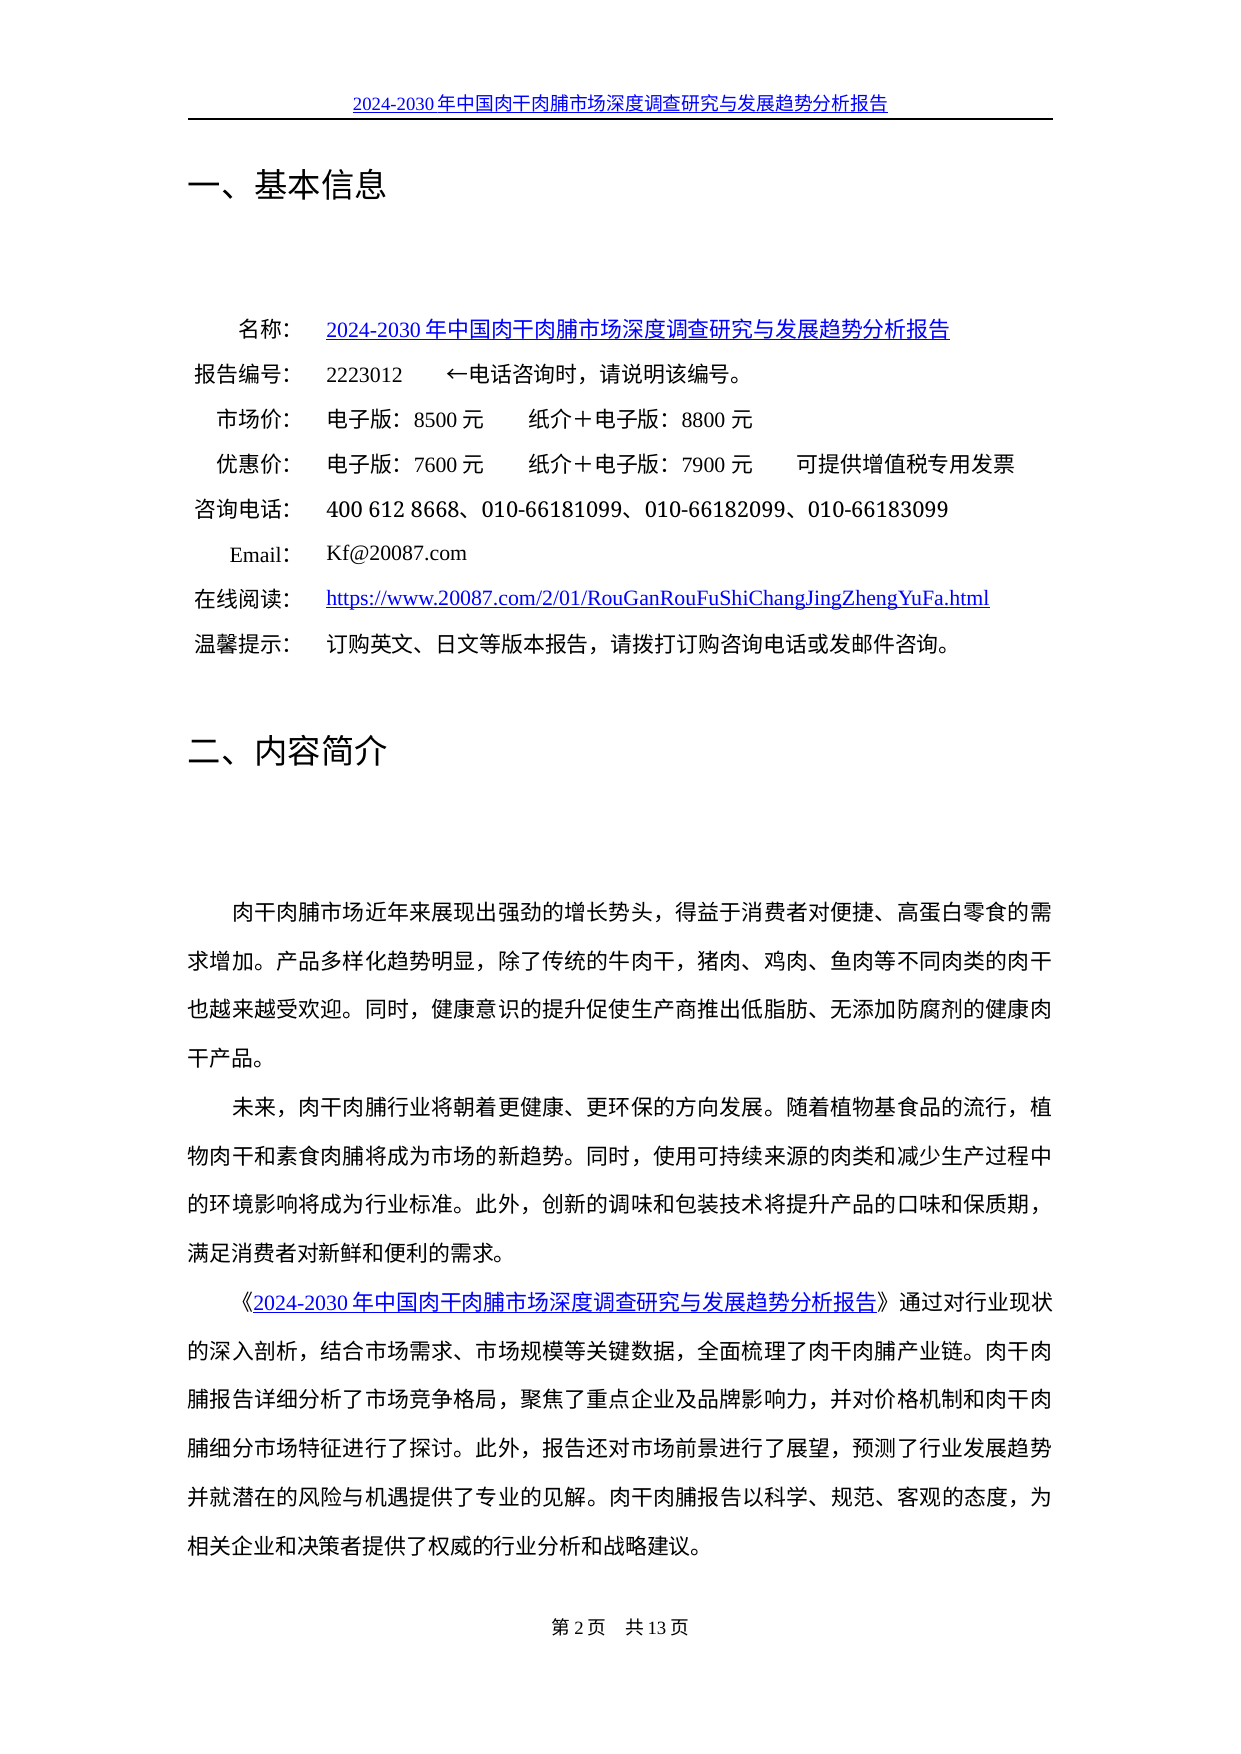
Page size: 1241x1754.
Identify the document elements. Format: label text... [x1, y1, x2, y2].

title 二、内容简介 [187, 717, 1053, 782]
table_cell [315, 582, 1073, 627]
table_header 名称： [167, 312, 315, 357]
table_cell 电子版：8500 元 纸介＋电子版：8800 元 [315, 402, 1073, 447]
table_cell 咨询电话： [167, 492, 315, 537]
table_cell Email： [167, 537, 315, 582]
table_cell 报告编号： [167, 357, 315, 402]
title 一、基本信息 [187, 150, 1053, 215]
table_cell 在线阅读： [167, 582, 315, 627]
table_cell 2223012 ←电话咨询时，请说明该编号。 [315, 357, 1073, 402]
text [187, 894, 1053, 1561]
table_cell 电子版：7600 元 纸介＋电子版：7900 元 可提供增值税专用发票 [315, 447, 1073, 492]
table_cell 订购英文、日文等版本报告，请拨打订购咨询电话或发邮件咨询。 [315, 627, 1073, 672]
table_cell Kf@20087.com [315, 537, 1073, 582]
table_cell 市场价： [167, 402, 315, 447]
table_cell 优惠价： [167, 447, 315, 492]
table_cell 400 612 8668、010-66181099、010-66182099、010-66183099 [315, 492, 1073, 537]
table_cell 温馨提示： [167, 627, 315, 672]
table_header 2024-2030年中国肉干肉脯市场深度调查研究与发展趋势分析报告 [315, 312, 1073, 357]
